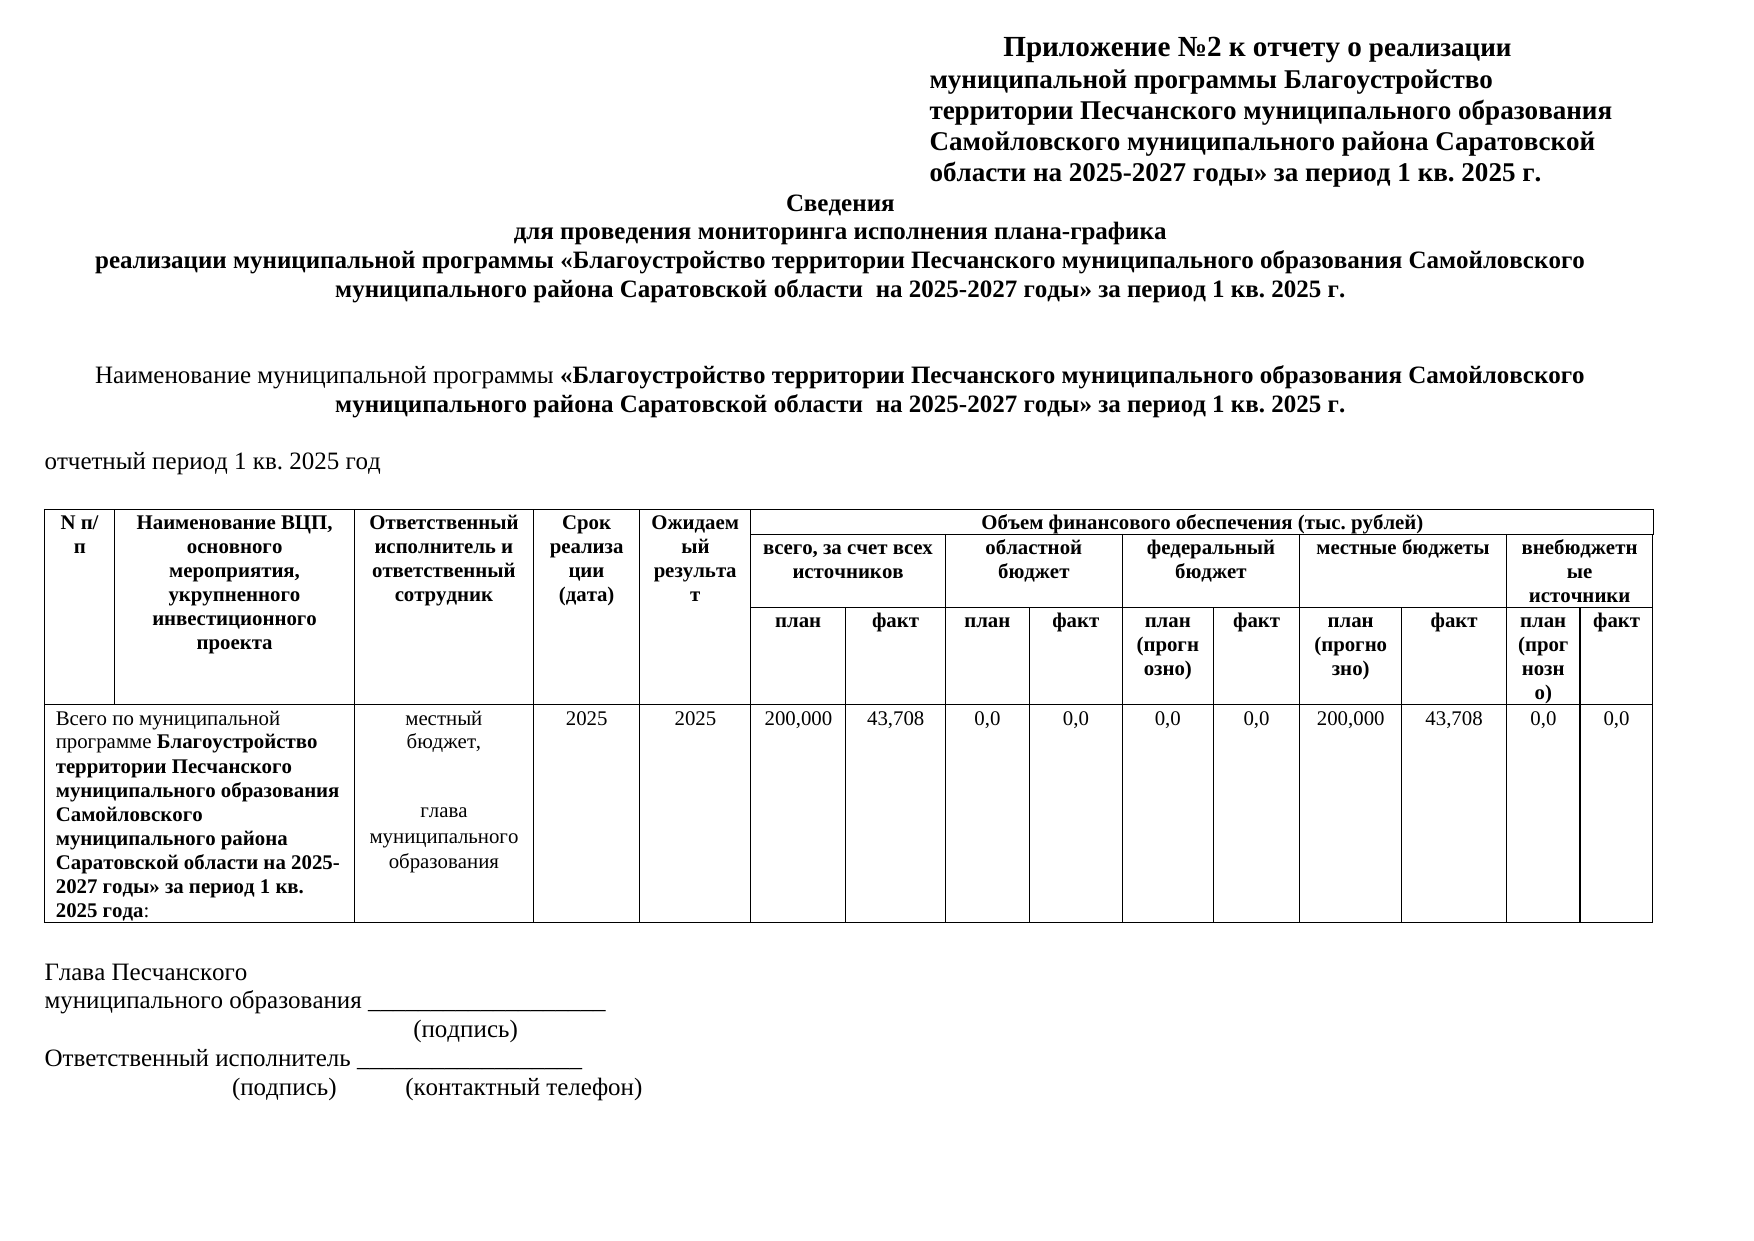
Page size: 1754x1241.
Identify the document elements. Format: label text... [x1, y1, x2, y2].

table_cell факт [846, 608, 945, 704]
table_cell 0,0 [1581, 705, 1652, 922]
table_cell факт [1581, 608, 1652, 704]
table_cell местные бюджеты [1300, 535, 1506, 607]
table_cell Всего по муниципальной программе Благоустройство территории Песчанского муниципального образования Самойловского муниципального района Саратовской области на 2025-2027 годы» за период 1 кв. 2025 года: [45, 705, 354, 922]
table_cell план [946, 608, 1029, 704]
table_header Ожидаемый результат [640, 510, 750, 704]
table_header Наименование ВЦП, основного мероприятия, укрупненного инвестиционного проекта [115, 510, 354, 704]
table_cell 0,0 [946, 705, 1029, 922]
table_cell факт [1030, 608, 1122, 704]
table_cell 2025 [640, 705, 750, 922]
text отчетный период 1 кв. 2025 год [44, 446, 1636, 475]
table_cell план (прогнозно) [1123, 608, 1213, 704]
text (подпись) [44, 1014, 1636, 1043]
text Сведения [44, 188, 1636, 216]
table_header Объем финансового обеспечения (тыс. рублей) [751, 510, 1653, 534]
table_cell план (прогнозно) [1507, 608, 1579, 704]
text реализации муниципальной программы «Благоустройство территории Песчанского муниципального образования Самойловского муниципального района Саратовской области на 2025-2027 годы» за период 1 кв. 2025 г. [44, 245, 1636, 303]
text (подпись) (контактный телефон) [44, 1072, 1636, 1100]
table_cell 43,708 [846, 705, 945, 922]
table_cell факт [1214, 608, 1299, 704]
text Глава Песчанского [44, 957, 1636, 985]
table_cell 0,0 [1507, 705, 1579, 922]
text Приложение №2 к отчету о реализации муниципальной программы Благоустройство территории Песчанского муниципального образования Самойловского муниципального района Саратовской области на 2025-2027 годы» за период 1 кв. 2025 г. [929, 29, 1636, 188]
table_cell внебюджетные источники [1507, 535, 1652, 607]
table_cell 2025 [534, 705, 639, 922]
table_cell 200,000 [1300, 705, 1401, 922]
table_cell 0,0 [1030, 705, 1122, 922]
table_header N п/п [45, 510, 114, 704]
table_cell 0,0 [1123, 705, 1213, 922]
table_cell федеральный бюджет [1123, 535, 1299, 607]
table_cell план (прогнозно) [1300, 608, 1401, 704]
table_cell областной бюджет [946, 535, 1122, 607]
table_cell 43,708 [1402, 705, 1506, 922]
text для проведения мониторинга исполнения плана-графика [44, 216, 1636, 245]
text Ответственный исполнитель __________________ [44, 1043, 1636, 1072]
table_cell местный бюджет, глава муниципального образования [355, 705, 533, 922]
table_cell 0,0 [1214, 705, 1299, 922]
table_header Срок реализации (дата) [534, 510, 639, 704]
table_cell всего, за счет всех источников [751, 535, 945, 607]
table_header Ответственный исполнитель и ответственный сотрудник [355, 510, 533, 704]
table_cell факт [1402, 608, 1506, 704]
table_cell план [751, 608, 845, 704]
text Наименование муниципальной программы «Благоустройство территории Песчанского муниципального образования Самойловского муниципального района Саратовской области на 2025-2027 годы» за период 1 кв. 2025 г. [44, 360, 1636, 418]
table_cell 200,000 [751, 705, 845, 922]
text муниципального образования ___________________ [44, 985, 1636, 1014]
